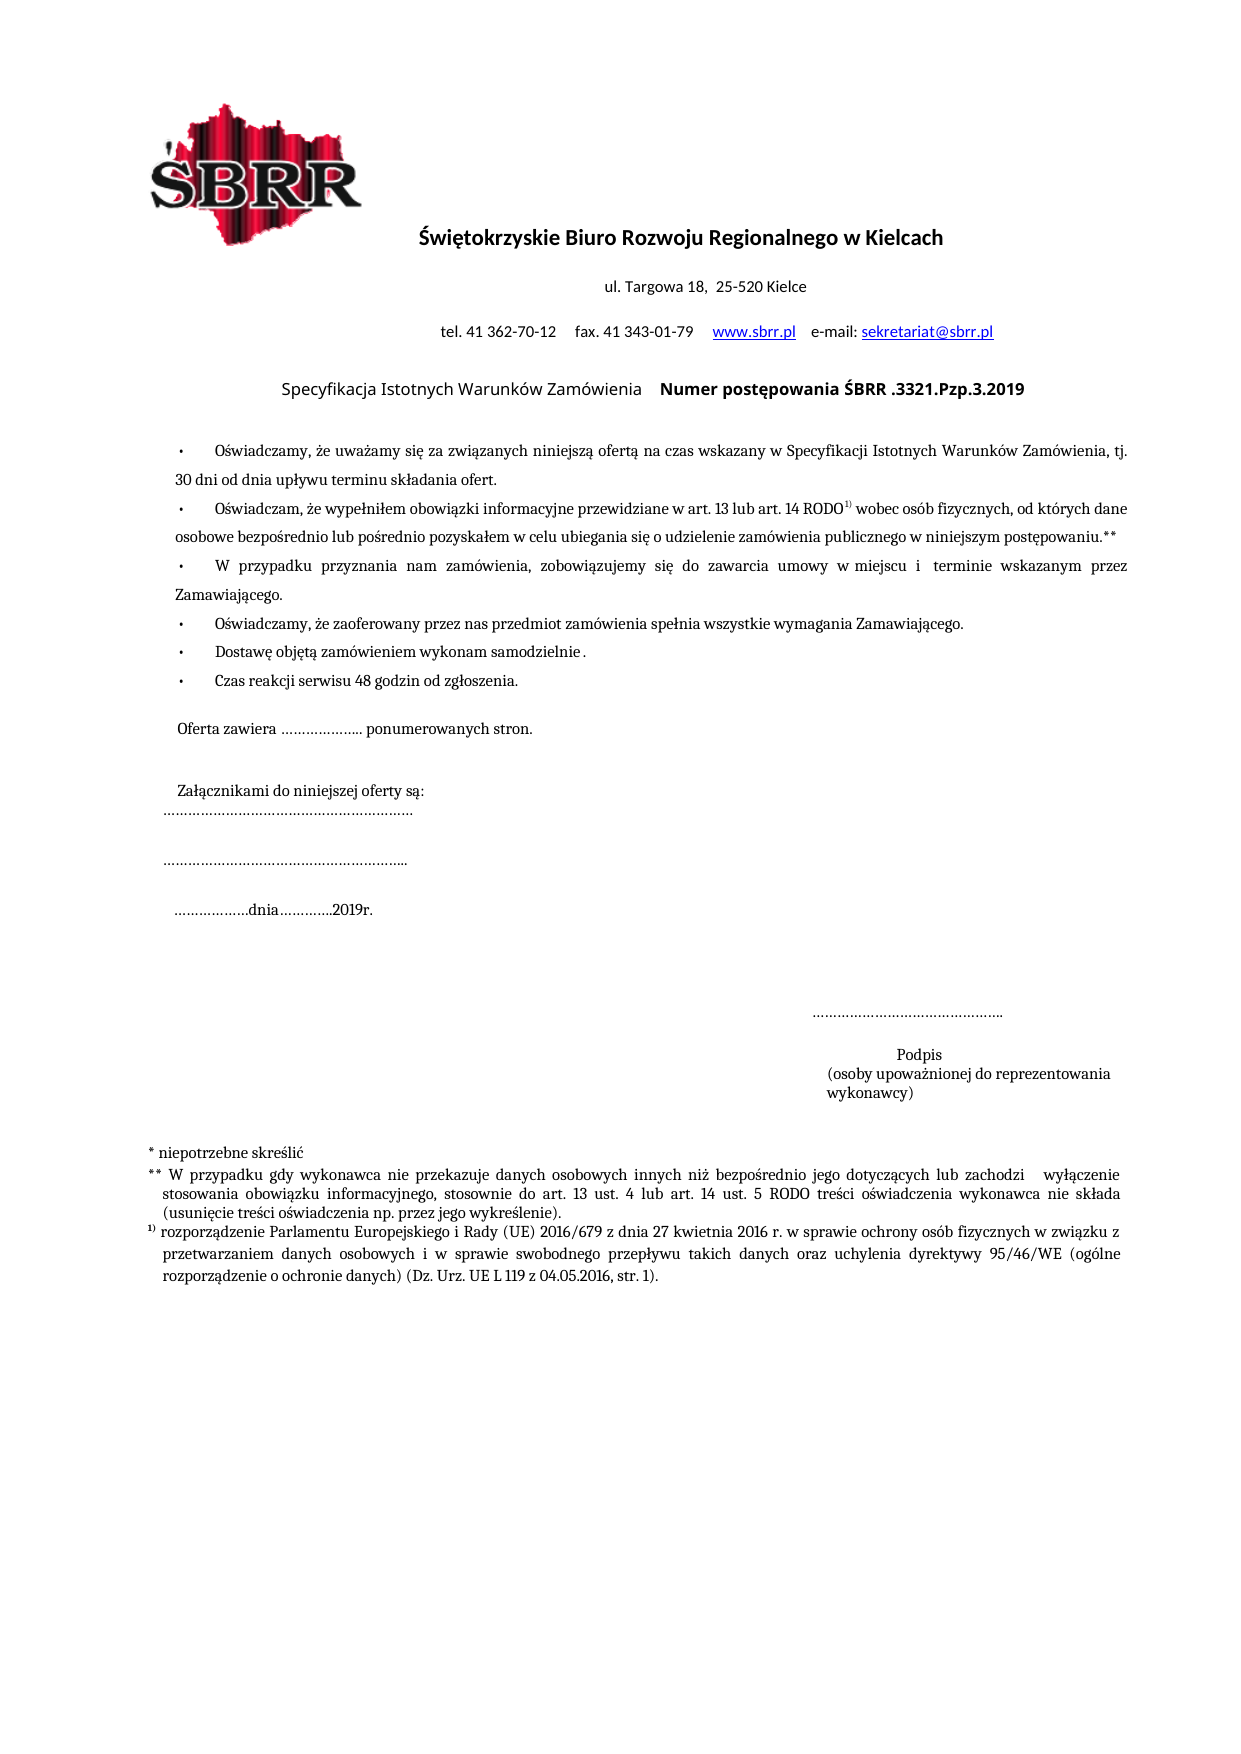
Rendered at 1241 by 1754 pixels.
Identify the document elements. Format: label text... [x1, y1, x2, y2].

text Załącznikami do niniejszej oferty są: [177, 782, 1122, 801]
list W przypadku przyznania nam zamówienia, zobowiązujemy się do zawarcia umowy w miejscu i terminie wskazanym przez Zamawiającego. [175, 557, 1128, 604]
list Oświadczam, że wypełniłem obowiązki informacyjne przewidziane w art. 13 lub art. 14 RODO1) wobec osób fizycznych, od których dane osobowe bezpośrednio lub pośrednio pozyskałem w celu ubiegania się o udzielenie zamówienia publicznego w niniejszym postępowaniu.** [175, 499, 1128, 547]
list 1) rozporządzenie Parlamentu Europejskiego i Rady (UE) 2016/679 z dnia 27 kwietnia 2016 r. w sprawie ochrony osób fizycznych w związku z przetwarzaniem danych osobowych i w sprawie swobodnego przepływu takich danych oraz uchylenia dyrektywy 95/46/WE (ogólne rozporządzenie o ochronie danych) (Dz. Urz. UE L 119 z 04.05.2016, str. 1). [148, 1223, 1122, 1286]
list Czas reakcji serwisu 48 godzin od zgłoszenia. [175, 672, 1128, 691]
text Podpis [856, 1045, 1122, 1064]
list Oświadczamy, że uważamy się za związanych niniejszą ofertą na czas wskazany w Specyfikacji Istotnych Warunków Zamówienia, tj. 30 dni od dnia upływu terminu składania ofert. [175, 442, 1128, 489]
list Dostawę objętą zamówieniem wykonam samodzielnie . [175, 643, 1128, 662]
text ………………dnia………….2019r. [148, 900, 1122, 919]
list * niepotrzebne skreślić [148, 1143, 1122, 1162]
text (osoby upoważnionej do reprezentowania wykonawcy) [827, 1064, 1122, 1103]
list ** W przypadku gdy wykonawca nie przekazuje danych osobowych innych niż bezpośrednio jego dotyczących lub zachodzi wyłączenie stosowania obowiązku informacyjnego, stosownie do art. 13 ust. 4 lub art. 14 ust. 5 RODO treści oświadczenia wykonawca nie składa (usunięcie treści oświadczenia np. przez jego wykreślenie). [148, 1165, 1122, 1223]
list Oświadczamy, że zaoferowany przez nas przedmiot zamówienia spełnia wszystkie wymagania Zamawiającego. [175, 614, 1128, 633]
text Oferta zawiera ……………….. ponumerowanych stron. [177, 719, 1122, 739]
text ………………………………………………….. [148, 850, 1122, 869]
text ………………………………………. [811, 949, 1122, 1021]
text …………………………………………………… [148, 801, 1122, 820]
